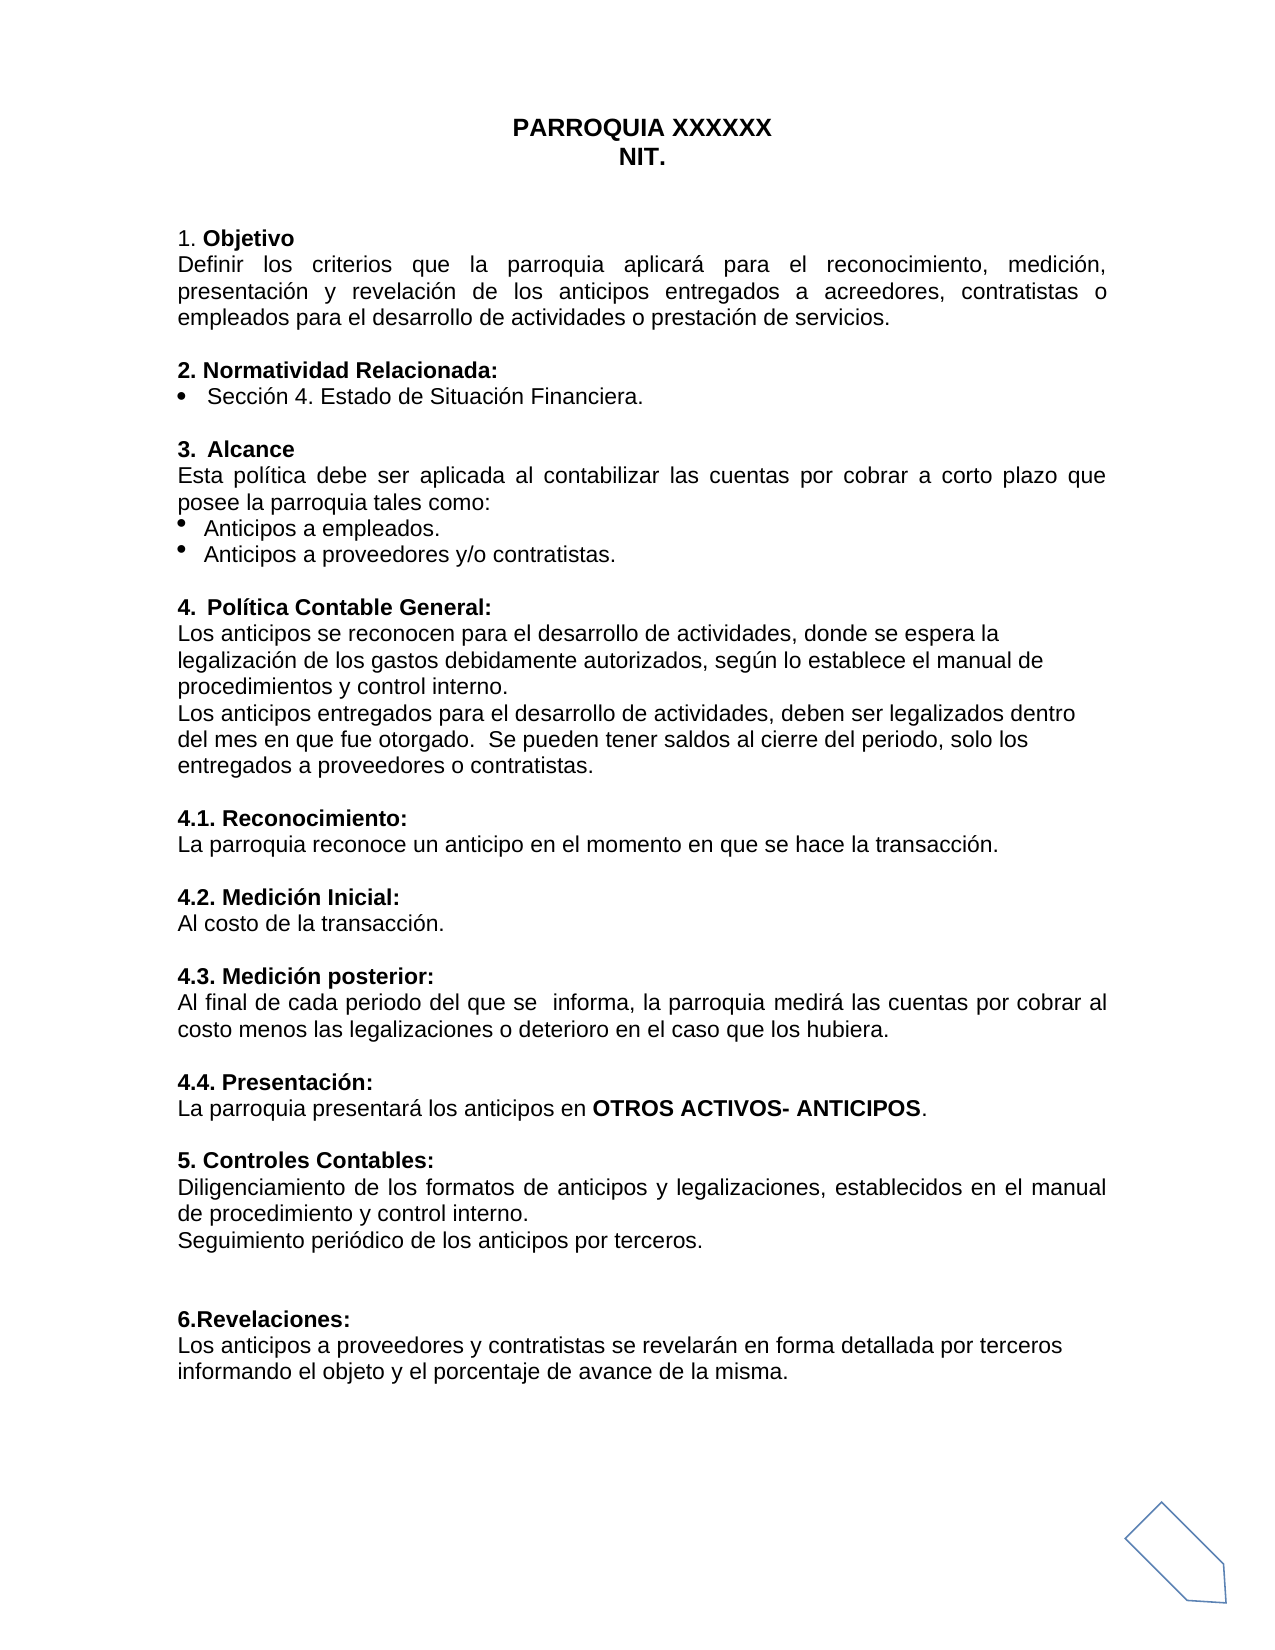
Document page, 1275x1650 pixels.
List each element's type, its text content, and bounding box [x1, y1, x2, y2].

list Anticipos a proveedores y/o contratistas. [177, 541, 1107, 568]
text Los anticipos entregados para el desarrollo de actividades, deben ser legalizados dentro del mes en que fue otorgado. Se pueden tener saldos al cierre del periodo, solo los entregados a proveedores o contratistas. [177, 699, 1107, 778]
list Anticipos a empleados. [177, 515, 1107, 541]
text La parroquia presentará los anticipos en OTROS ACTIVOS- ANTICIPOS. [177, 1095, 1107, 1121]
text 4.3. Medición posterior: [177, 963, 1107, 989]
list Política Contable General: [177, 594, 1107, 620]
text 2. Normatividad Relacionada: [177, 357, 1107, 383]
list Sección 4. Estado de Situación Financiera. [177, 383, 1107, 409]
text 4.1. Reconocimiento: [177, 805, 1107, 831]
text 4.2. Medición Inicial: [177, 884, 1107, 910]
text 1. Objetivo [177, 225, 1107, 251]
text Definir los criterios que la parroquia aplicará para el reconocimiento, medición, presentación y revelación de los anticipos entregados a acreedores, contratistas o empleados para el desarrollo de actividades o prestación de servicios. [177, 251, 1107, 331]
text 6.Revelaciones: [177, 1306, 1107, 1332]
list Alcance [177, 436, 1107, 462]
text Al final de cada periodo del que se informa, la parroquia medirá las cuentas por cobrar al costo menos las legalizaciones o deterioro en el caso que los hubiera. [177, 989, 1107, 1042]
text Esta política debe ser aplicada al contabilizar las cuentas por cobrar a corto plazo que posee la parroquia tales como: [177, 462, 1107, 515]
text Los anticipos a proveedores y contratistas se revelarán en forma detallada por terceros informando el objeto y el porcentaje de avance de la misma. [177, 1332, 1107, 1385]
text Diligenciamiento de los formatos de anticipos y legalizaciones, establecidos en el manual de procedimiento y control interno. [177, 1174, 1107, 1227]
text Los anticipos se reconocen para el desarrollo de actividades, donde se espera la legalización de los gastos debidamente autorizados, según lo establece el manual de procedimientos y control interno. [177, 620, 1107, 699]
list Presentación: [177, 1068, 1107, 1095]
text La parroquia reconoce un anticipo en el momento en que se hace la transacción. [177, 831, 1107, 858]
text Seguimiento periódico de los anticipos por terceros. [177, 1227, 1107, 1253]
text 5. Controles Contables: [177, 1147, 1107, 1174]
text Al costo de la transacción. [177, 910, 1107, 937]
